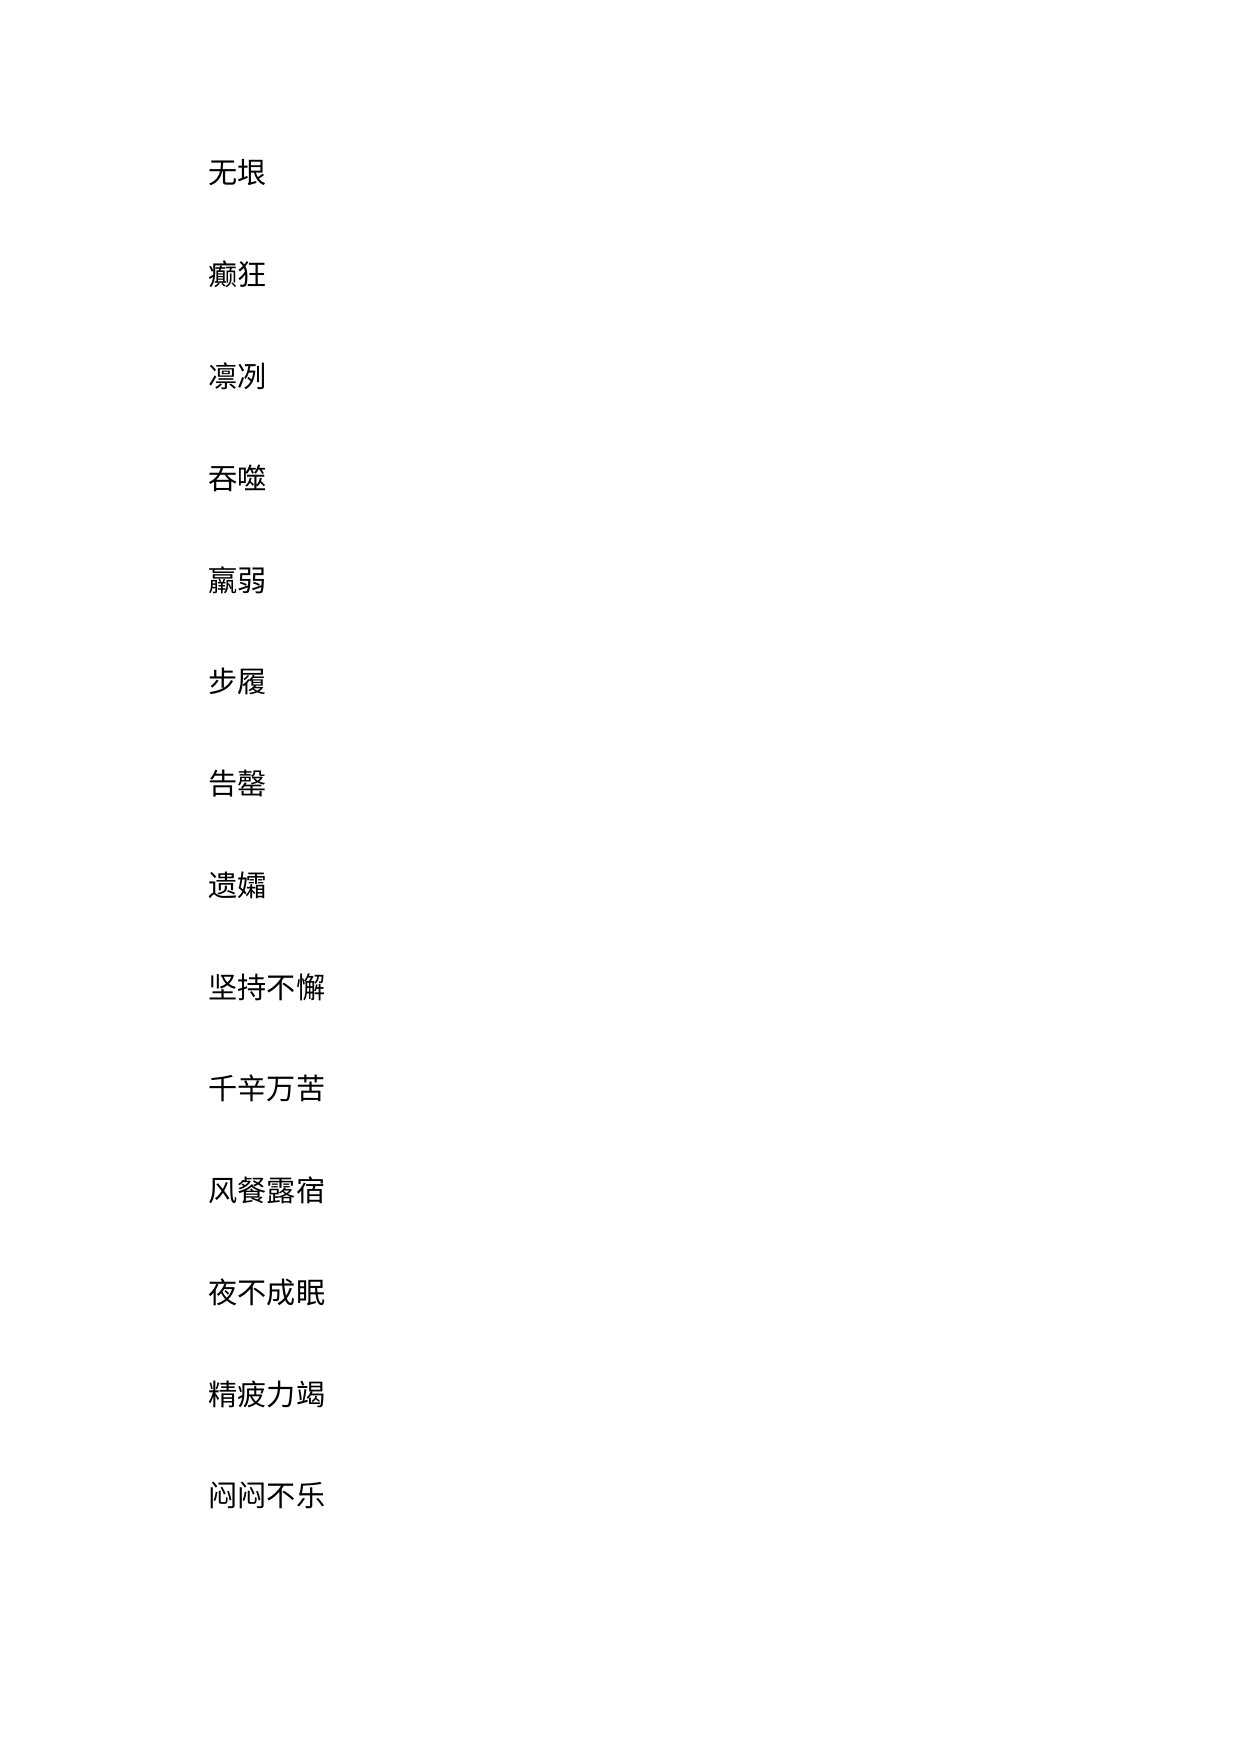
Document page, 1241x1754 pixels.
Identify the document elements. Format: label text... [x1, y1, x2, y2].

text 羸弱 [150, 557, 1090, 599]
text 癫狂 [150, 252, 1090, 294]
text 步履 [150, 659, 1090, 701]
text 无垠 [150, 150, 1090, 192]
text 夜不成眠 [150, 1269, 1090, 1312]
text 坚持不懈 [150, 964, 1090, 1006]
text 遗孀 [150, 862, 1090, 905]
text 千辛万苦 [150, 1066, 1090, 1108]
text 风餐露宿 [150, 1168, 1090, 1210]
text 闷闷不乐 [150, 1473, 1090, 1515]
text 告罄 [150, 761, 1090, 803]
text 吞噬 [150, 455, 1090, 498]
text 精疲力竭 [150, 1371, 1090, 1413]
text 凛冽 [150, 353, 1090, 396]
